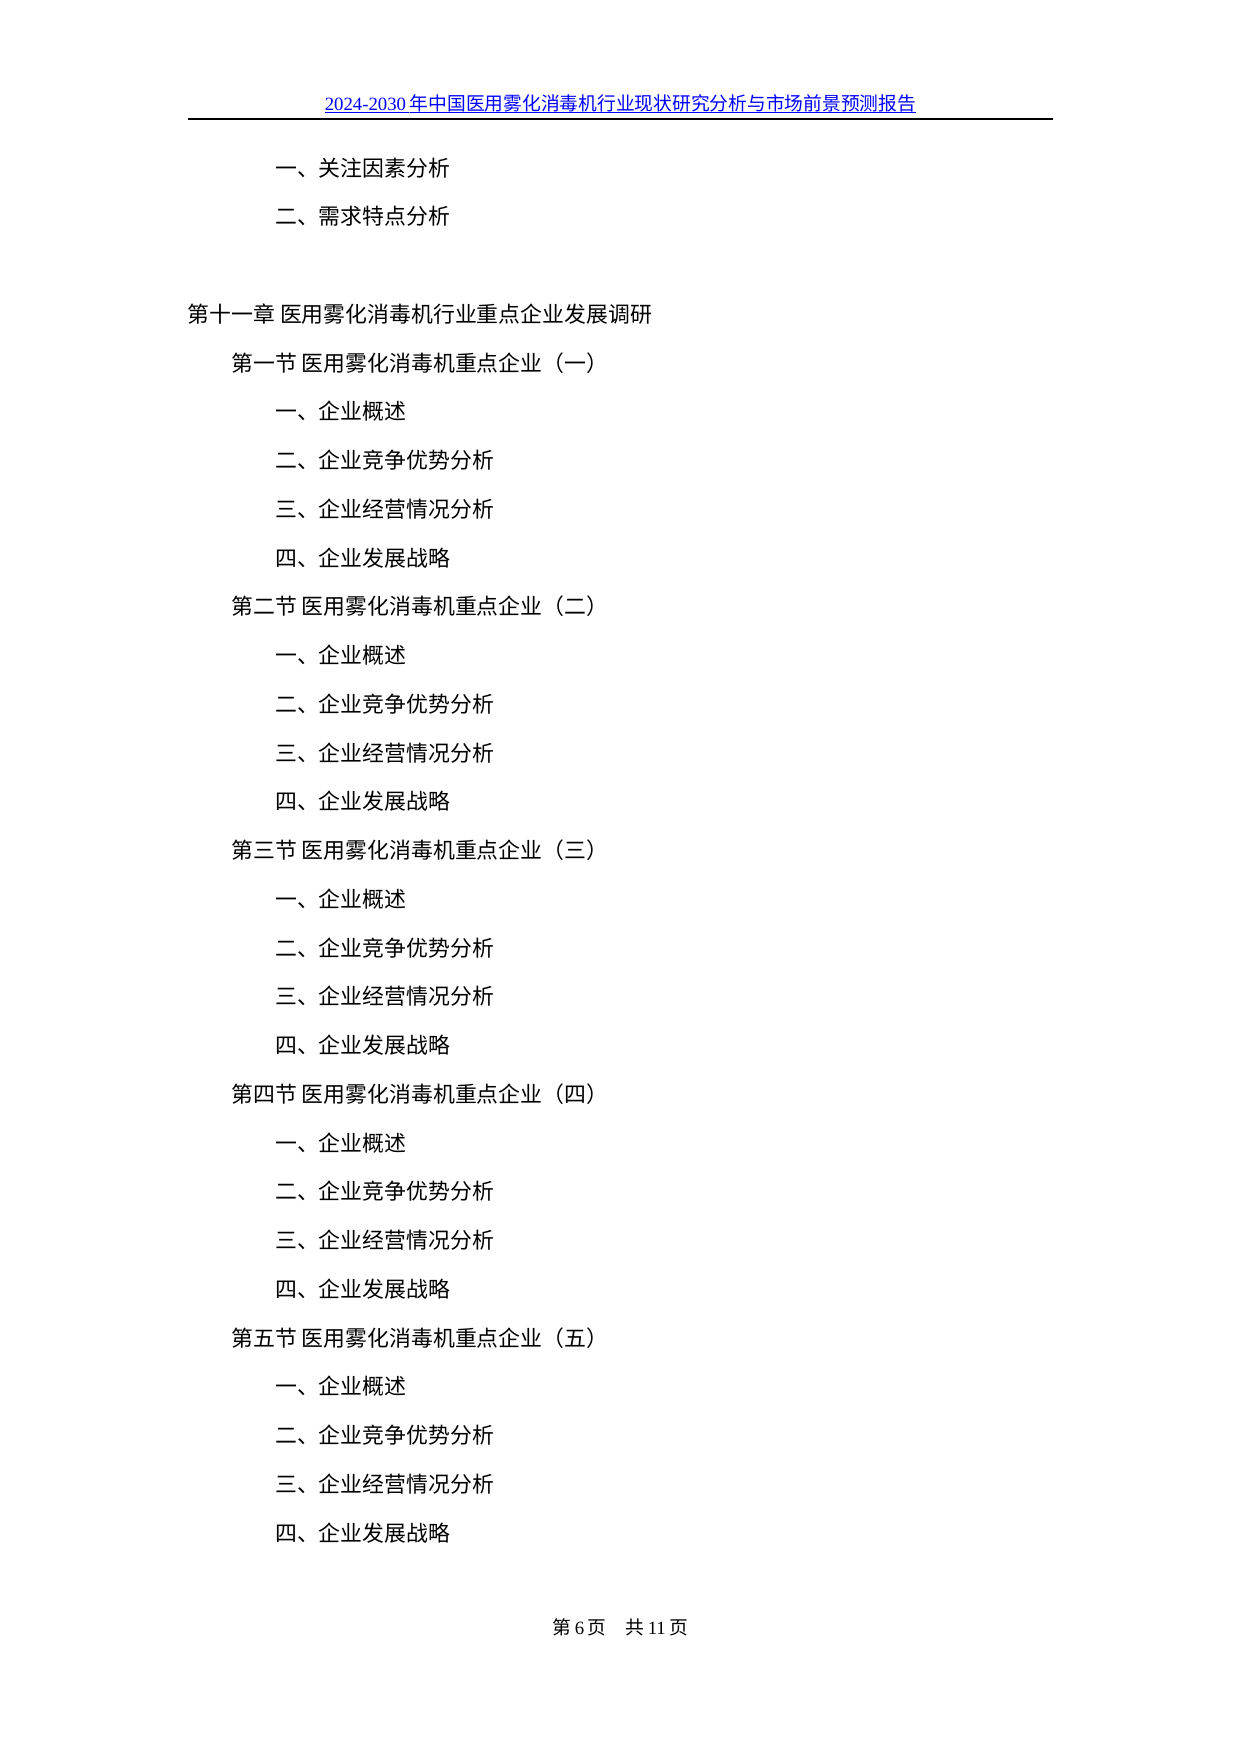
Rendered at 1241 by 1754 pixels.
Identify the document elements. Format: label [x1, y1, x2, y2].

text [187, 150, 1053, 1548]
